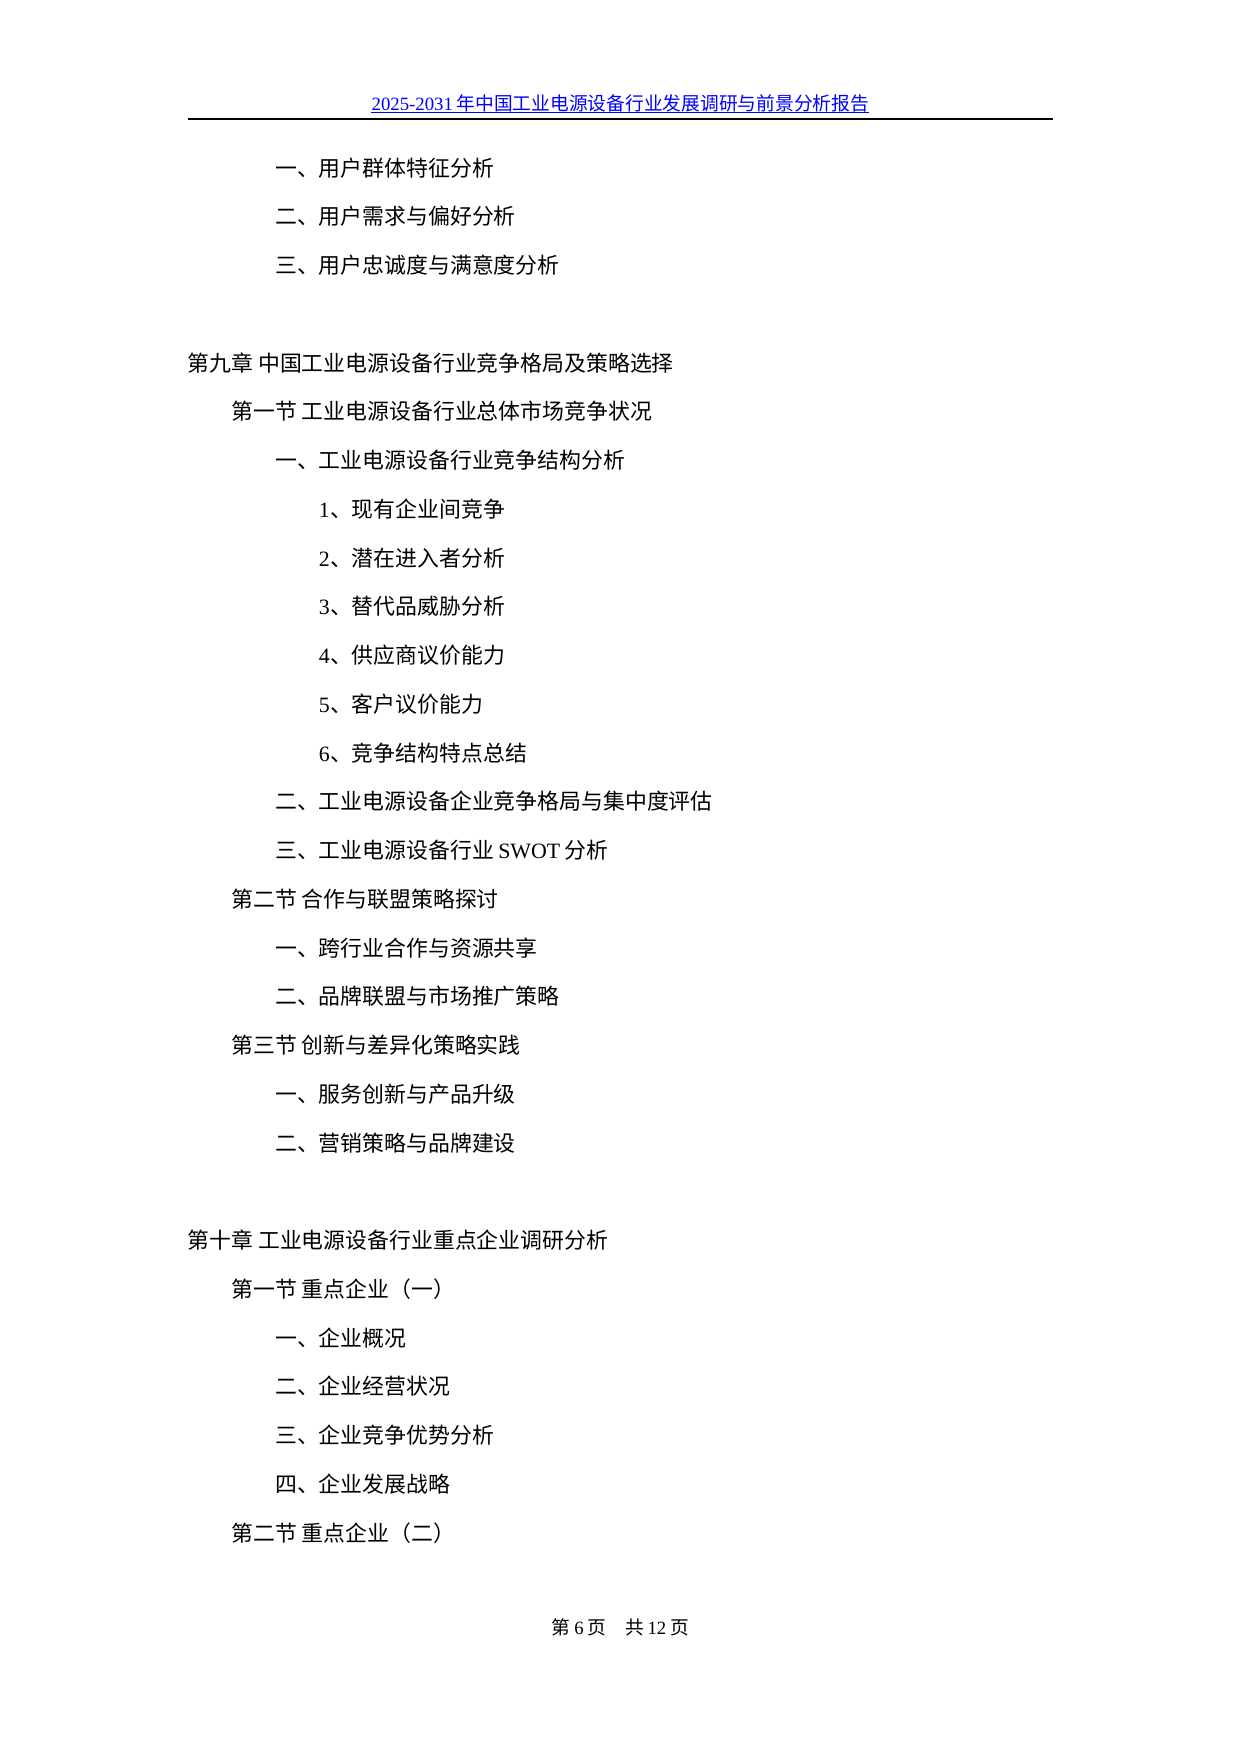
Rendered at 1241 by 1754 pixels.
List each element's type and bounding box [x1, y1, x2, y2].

text [187, 150, 1053, 1548]
